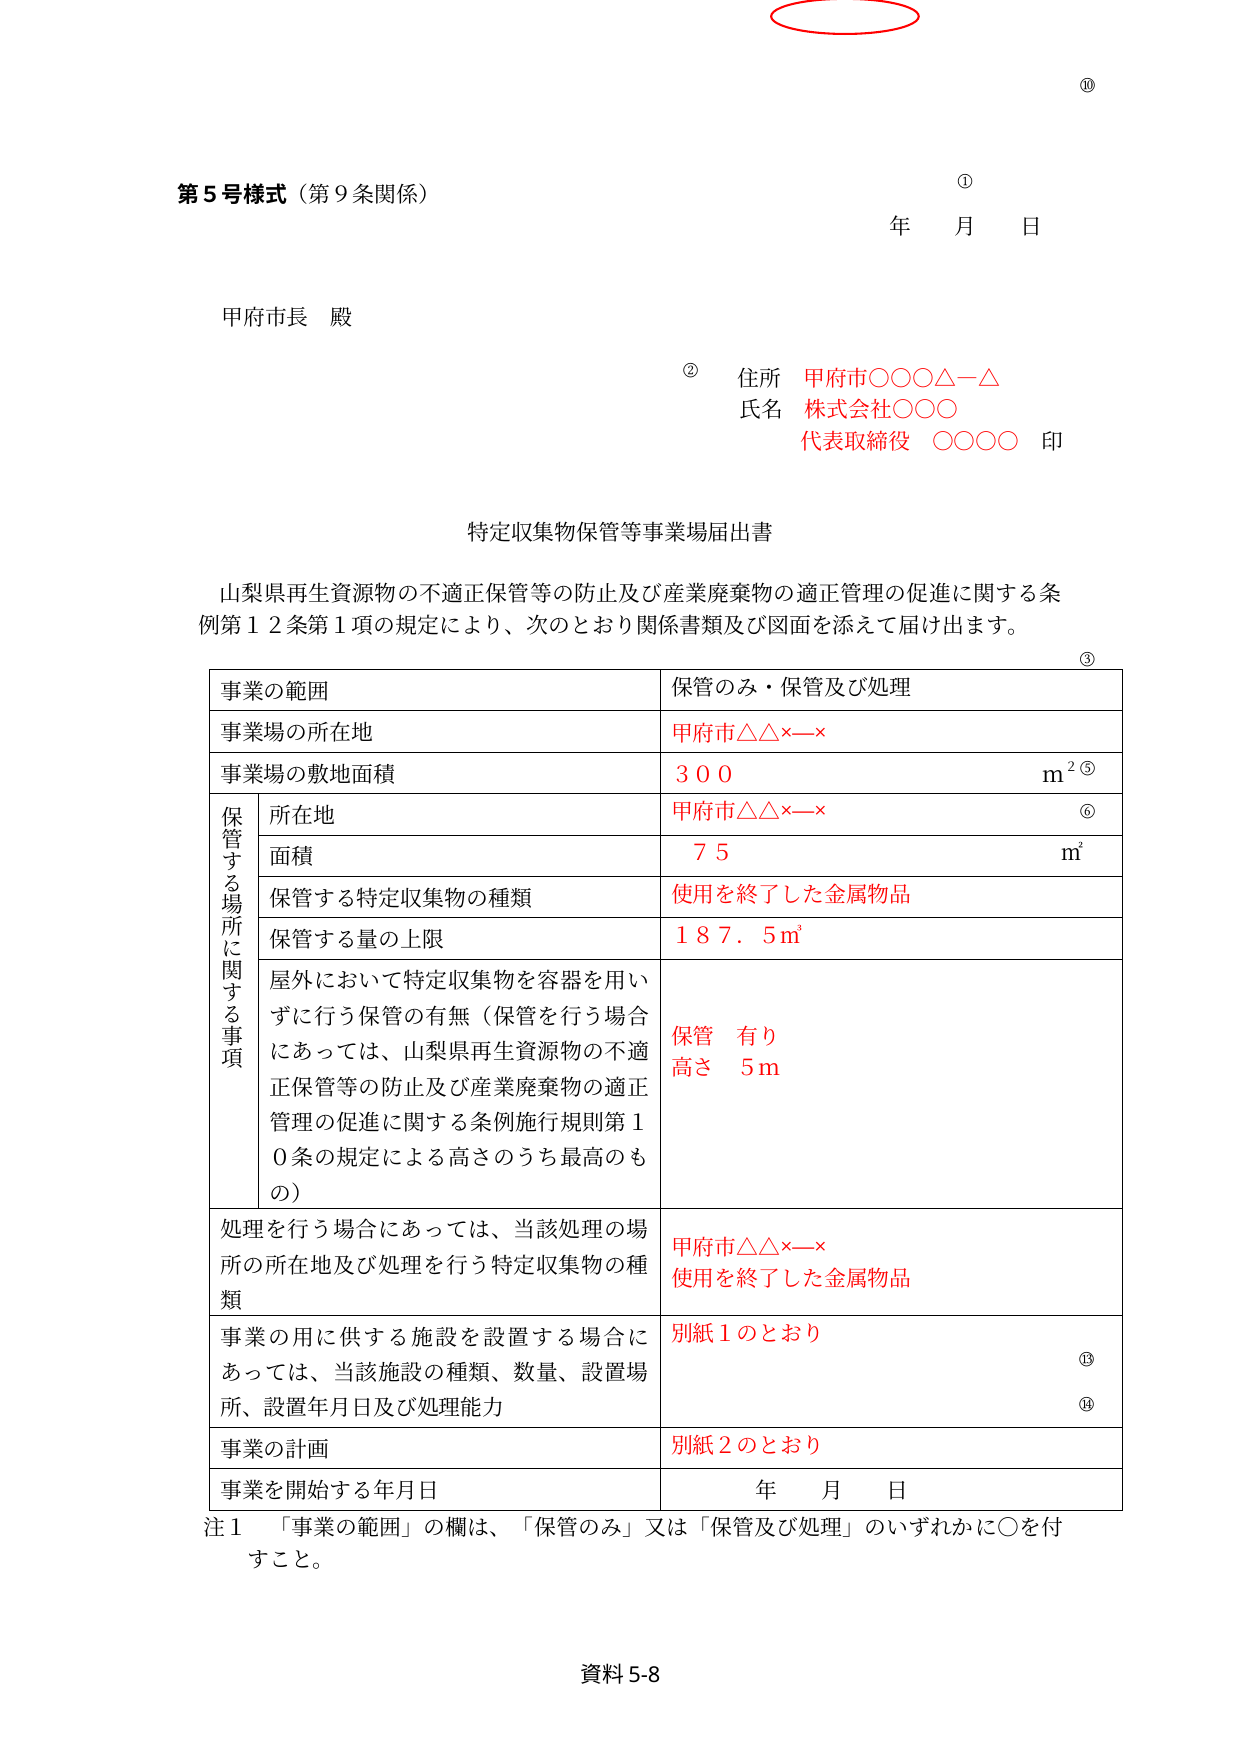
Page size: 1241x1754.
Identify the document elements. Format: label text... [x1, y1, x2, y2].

table_cell 事業の用に供する施設を設置する場合にあっては、当該施設の種類、数量、設置場所、設置年月日及び処理能力 [210, 1316, 660, 1427]
text 特定収集物保管等事業場届出書 [177, 515, 1063, 547]
table_cell 甲府市△△×―× [661, 794, 1122, 834]
table_cell 保管 有り 高さ ５ｍ [661, 960, 1122, 1207]
table_cell 年 月 日 [661, 1469, 1122, 1509]
text 年 月 日 [177, 209, 1042, 240]
table_header 事業の範囲 [210, 670, 660, 710]
table_cell 所在地 [259, 794, 660, 834]
table_cell 甲府市△△×―× 使用を終了した金属物品 [661, 1209, 1122, 1315]
table_cell 事業を開始する年月日 [210, 1469, 660, 1509]
table_cell 別紙２のとおり [661, 1428, 1122, 1468]
text 山梨県再生資源物の不適正保管等の防止及び産業廃棄物の適正管理の促進に関する条例第１２条第１項の規定により、次のとおり関係書類及び図面を添えて届け出ます。 [198, 576, 1063, 639]
text 住所 甲府市○○○△―△ [195, 361, 1000, 393]
table_cell 保管する量の上限 [259, 918, 660, 958]
table_cell 屋外において特定収集物を容器を用いずに行う保管の有無（保管を行う場合にあっては、山梨県再生資源物の不適正保管等の防止及び産業廃棄物の適正管理の促進に関する条例施行規則第１０条の規定による高さのうち最高のもの） [259, 960, 660, 1207]
table_cell １８７．５㎥ [661, 918, 1122, 958]
table_cell ７５ ㎡ [661, 836, 1122, 876]
table_cell 使用を終了した金属物品 [661, 877, 1122, 917]
table_cell 面積 [259, 836, 660, 876]
table_header 保管のみ・保管及び処理 [661, 670, 1122, 710]
table_cell 別紙１のとおり [661, 1316, 1122, 1427]
table_cell 事業の計画 [210, 1428, 660, 1468]
text 注１ 「事業の範囲」の欄は、「保管のみ」又は「保管及び処理」のいずれかに○を付すこと。 [204, 1511, 1063, 1573]
table_cell 事業場の敷地面積 [210, 753, 660, 793]
table_cell 保管する特定収集物の種類 [259, 877, 660, 917]
text 代表取締役 ○○○○ 印 [195, 424, 1063, 456]
table_cell ３００ ｍ２ [661, 753, 1122, 793]
table_cell 甲府市△△×―× [661, 711, 1122, 752]
table_cell 保管する場所に関する事項 [210, 794, 258, 1207]
table_cell 処理を行う場合にあっては、当該処理の場所の所在地及び処理を行う特定収集物の種類 [210, 1209, 660, 1315]
text 氏名 株式会社○○○ [195, 393, 957, 424]
text 甲府市長 殿 [177, 300, 1063, 331]
table_cell 事業場の所在地 [210, 711, 660, 752]
text 第５号様式（第９条関係） [177, 177, 1063, 209]
